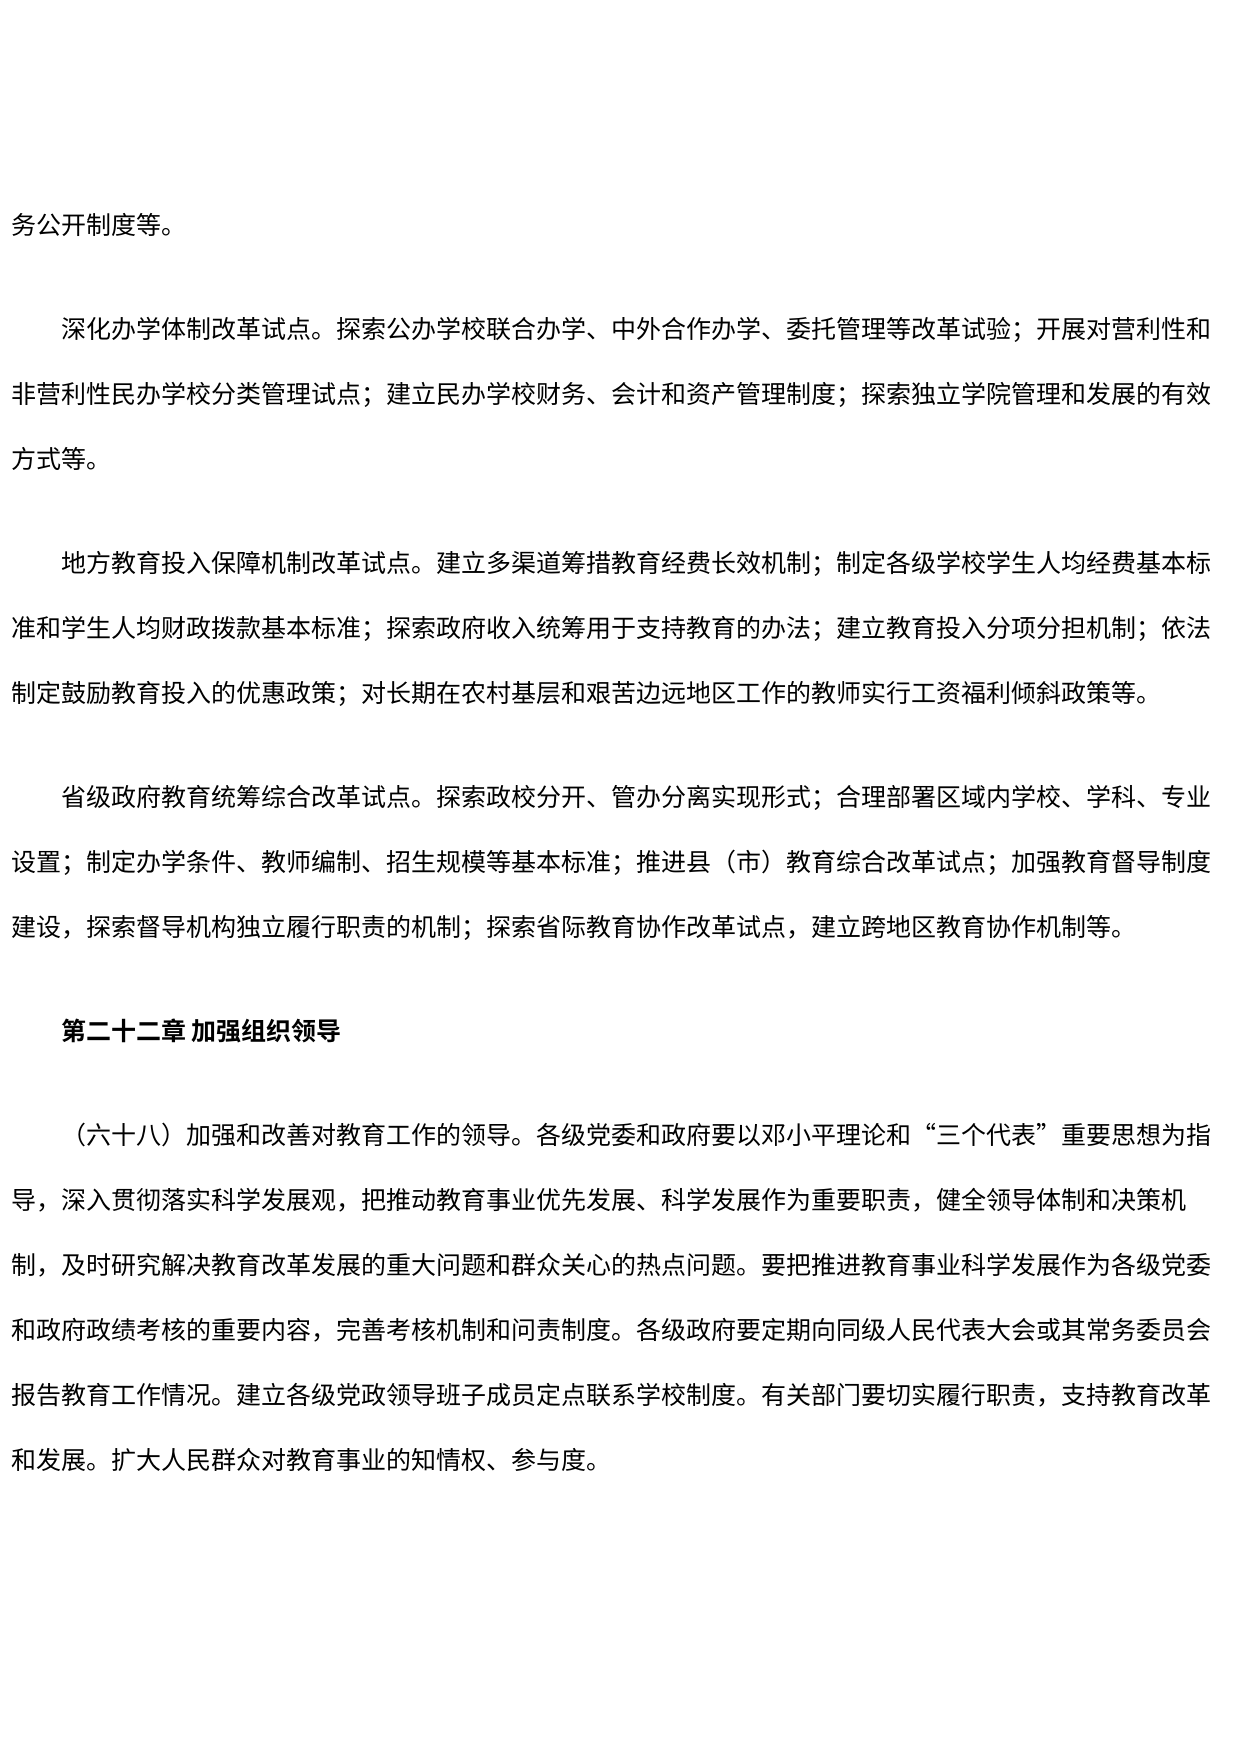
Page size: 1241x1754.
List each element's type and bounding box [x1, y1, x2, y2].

table_header [11, 162, 1229, 1531]
